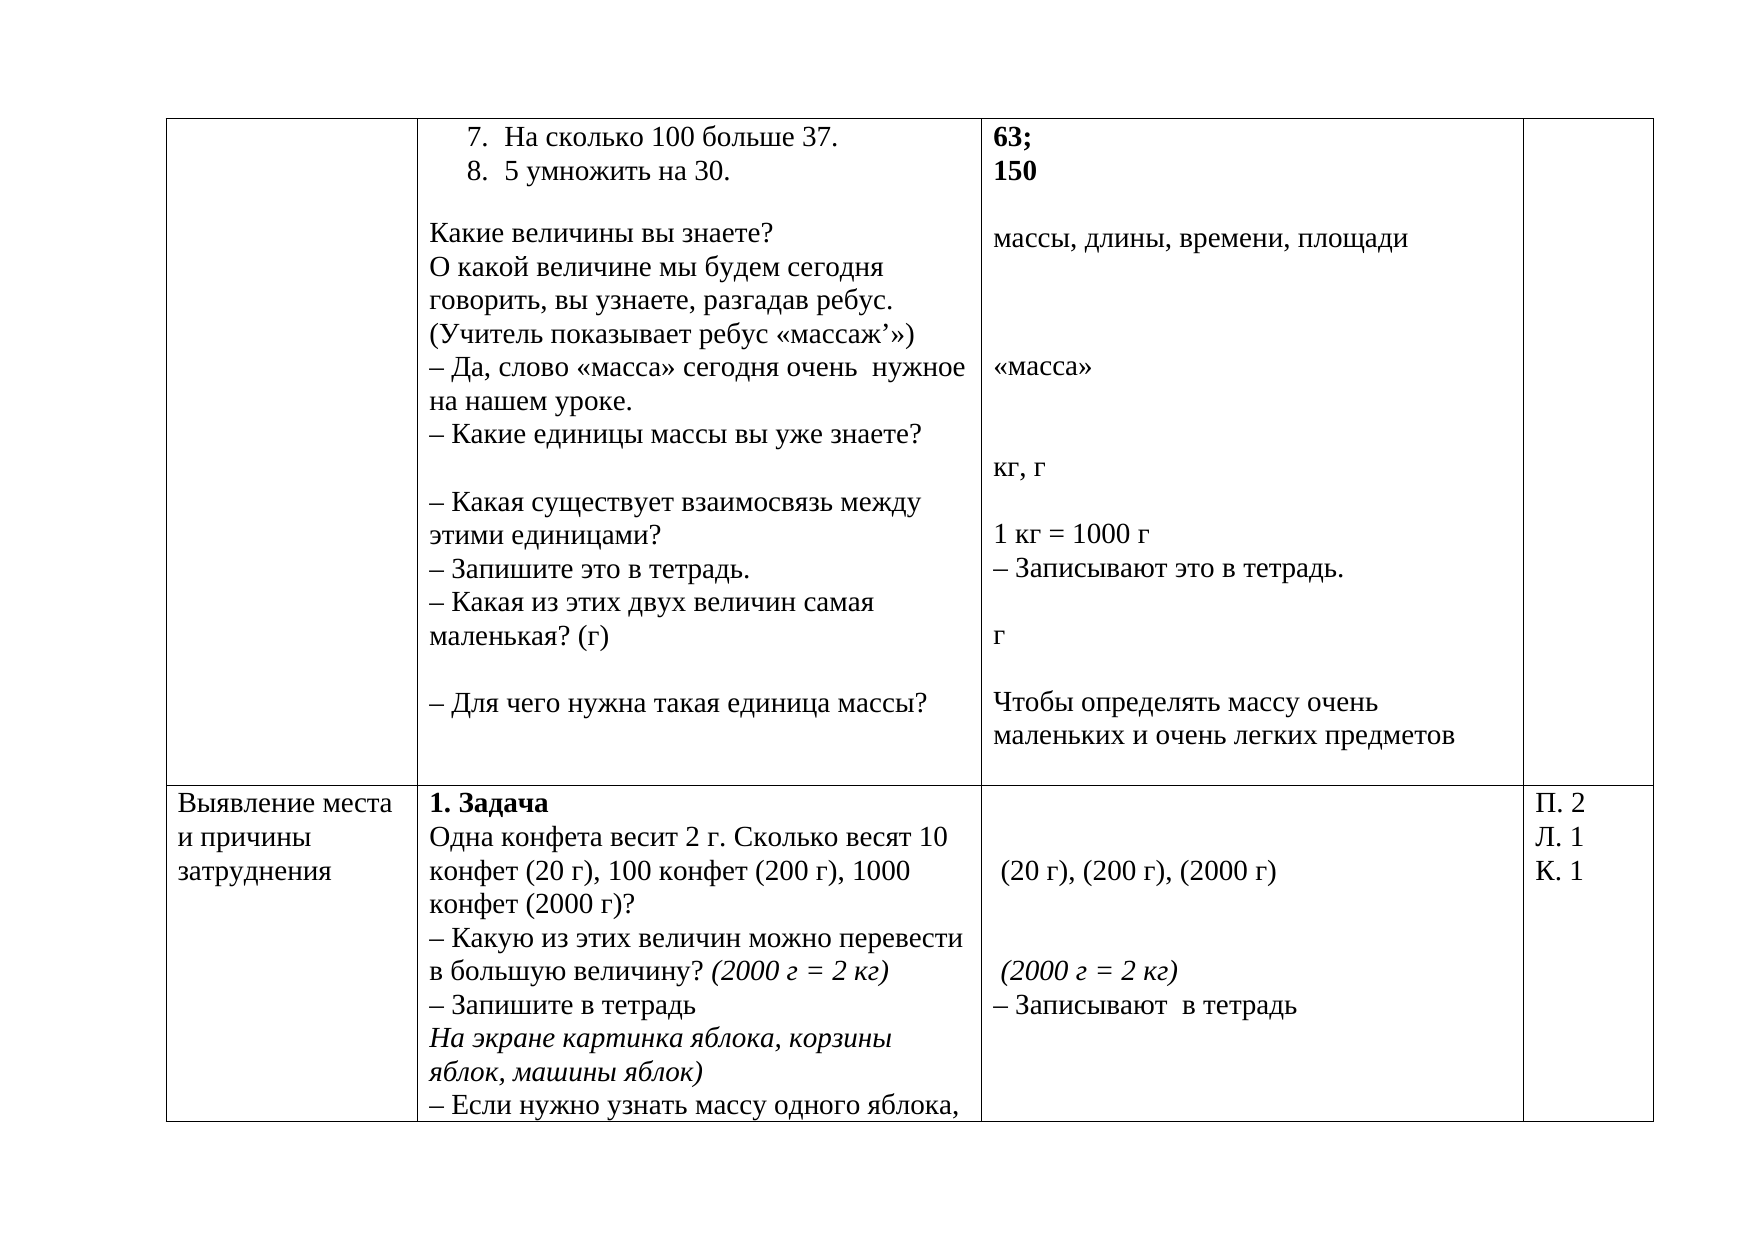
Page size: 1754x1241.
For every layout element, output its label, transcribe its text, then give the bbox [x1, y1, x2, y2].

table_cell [982, 119, 1523, 784]
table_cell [418, 119, 981, 784]
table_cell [167, 119, 417, 784]
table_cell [167, 786, 417, 1121]
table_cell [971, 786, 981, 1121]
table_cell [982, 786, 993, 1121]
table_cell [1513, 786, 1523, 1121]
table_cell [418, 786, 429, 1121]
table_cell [1524, 119, 1653, 784]
table_cell П. 2 Л. 1 К. 1 [1524, 786, 1653, 1121]
